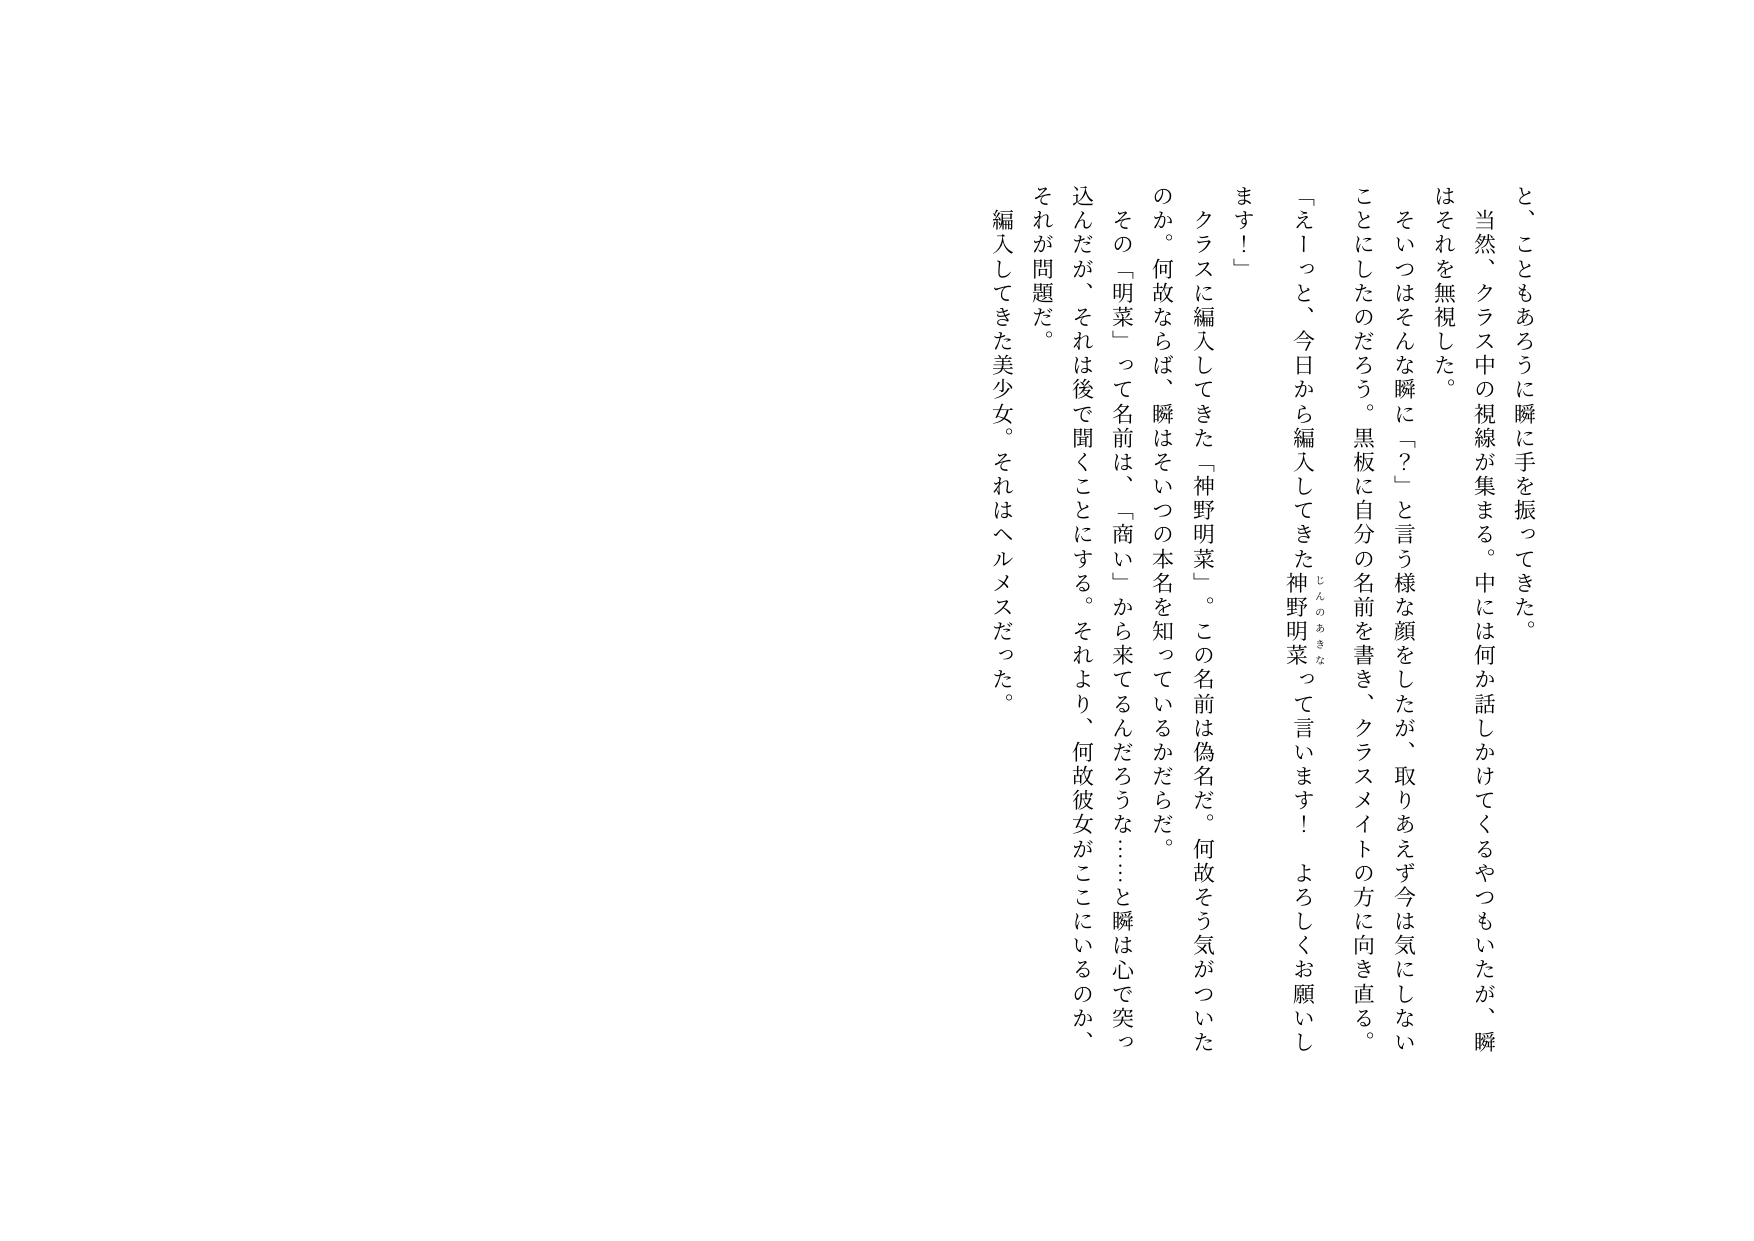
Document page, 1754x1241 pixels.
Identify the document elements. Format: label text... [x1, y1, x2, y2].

text 「えーっと、今日から編入してきたって言います！ よろしくお願いします！」 [1224, 185, 1345, 1055]
text 心の中でそう呟き、いっそ現実逃避してやろうかとも思ったが、結局は何も解決しないので、瞬はしぶしぶとその編入生の方に顔を向ける。そいつと目が合うと、こともあろうに瞬に手を振ってきた。 [1506, 185, 1546, 1055]
text 編入してきた美少女。それはヘルメスだった。 [983, 185, 1023, 1055]
text クラスに編入してきた「神野明菜」。この名前は偽名だ。何故そう気がついたのか。何故ならば、瞬はそいつの本名を知っているかだらだ。 [1144, 185, 1224, 1055]
text そいつはそんな瞬に「？」と言う様な顔をしたが、取りあえず今は気にしないことにしたのだろう。黒板に自分の名前を書き、クラスメイトの方に向き直る。 [1345, 185, 1425, 1055]
text 当然、クラス中の視線が集まる。中には何か話しかけてくるやつもいたが、瞬はそれを無視した。 [1425, 185, 1506, 1055]
text その「明菜」って名前は、「商い」から来てるんだろうな……と瞬は心で突っ込んだが、それは後で聞くことにする。それより、何故彼女がここにいるのか、それが問題だ。 [1023, 185, 1144, 1055]
